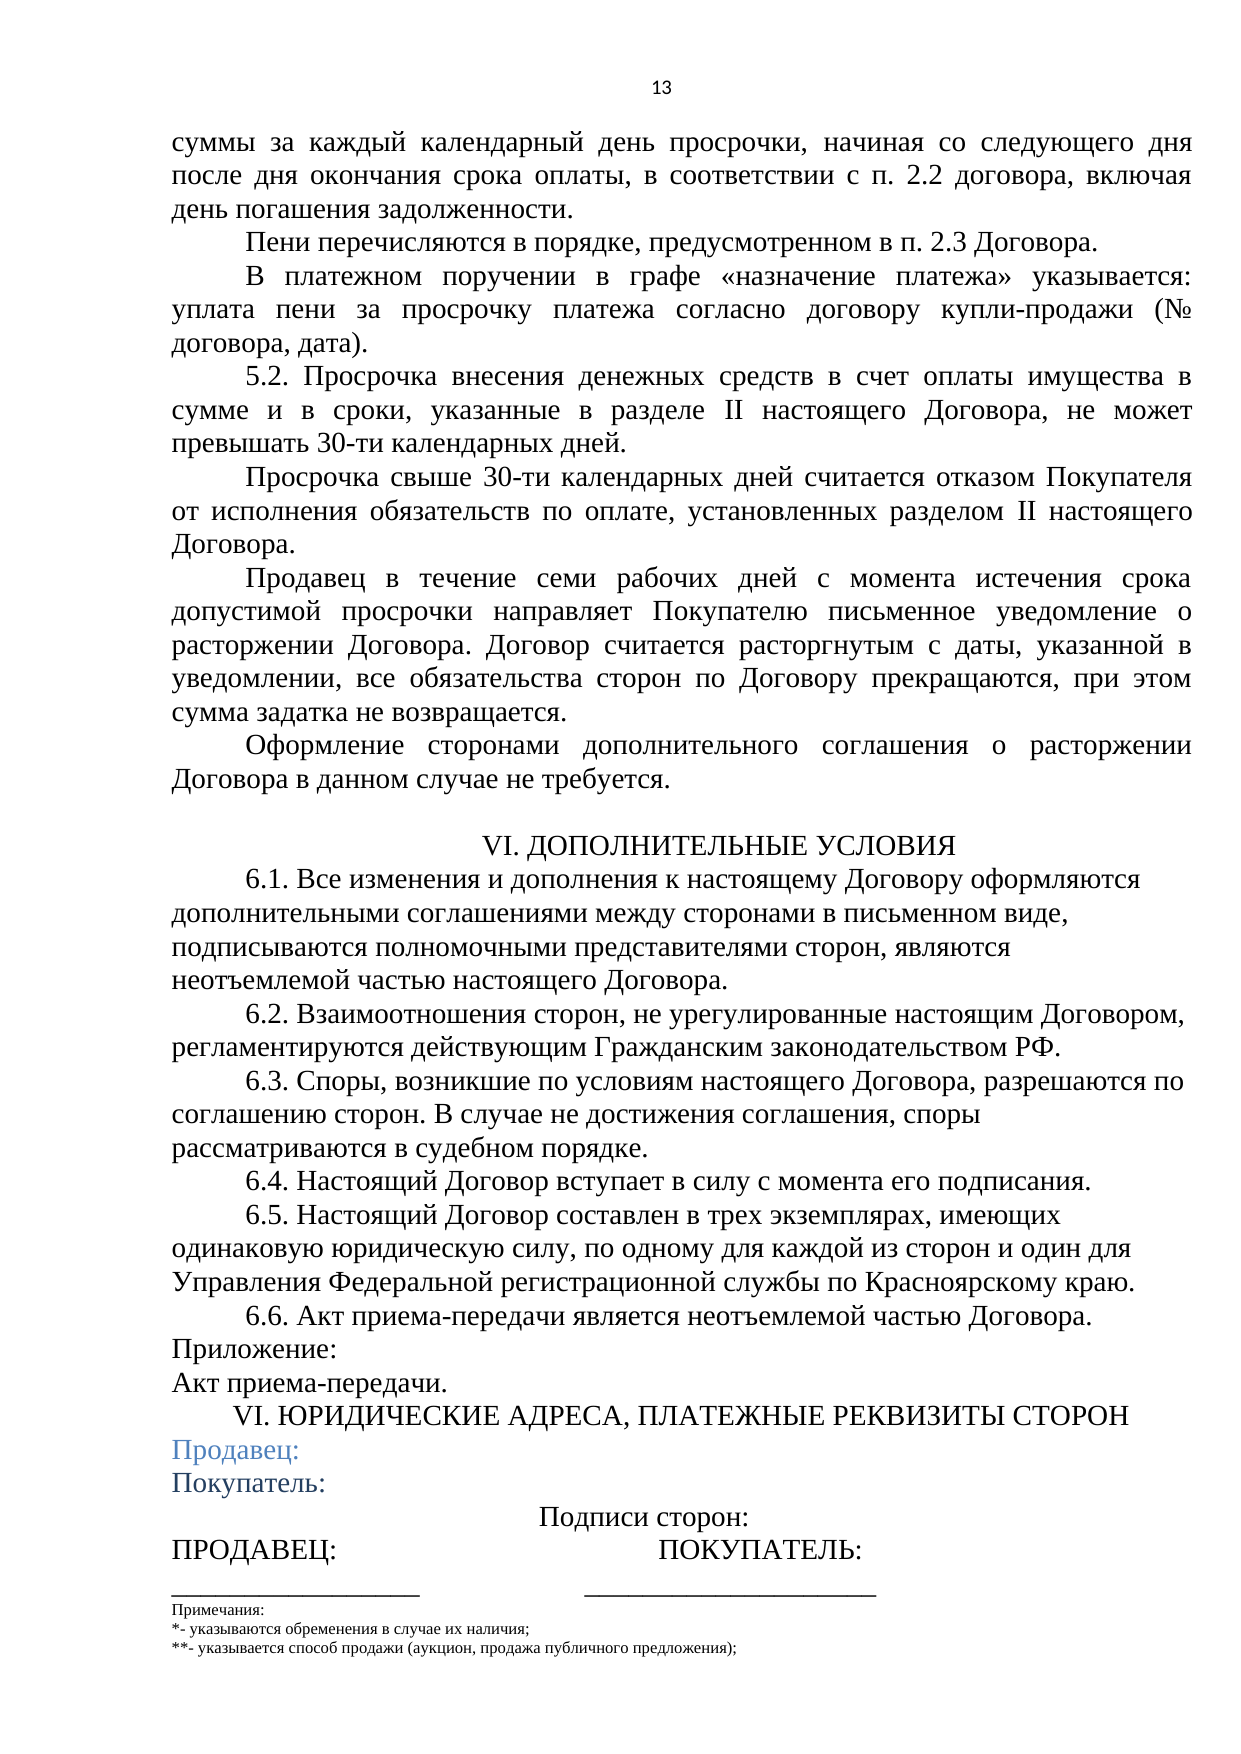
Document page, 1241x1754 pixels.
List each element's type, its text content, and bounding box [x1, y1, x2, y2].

text Акт приема-передачи. [171, 1365, 1193, 1398]
text Приложение: [171, 1331, 1193, 1365]
text VI. ЮРИДИЧЕСКИЕ АДРЕСА, ПЛАТЕЖНЫЕ РЕКВИЗИТЫ СТОРОН [171, 1398, 1191, 1432]
text **- указывается способ продажи (аукцион, продажа публичного предложения); [171, 1638, 1190, 1657]
text Продавец в течение семи рабочих дней с момента истечения срока допустимой просрочки направляет Покупателю письменное уведомление о расторжении Договора. Договор считается расторгнутым с даты, указанной в уведомлении, все обязательства сторон по Договору прекращаются, при этом сумма задатка не возвращается. [171, 560, 1193, 727]
text 5.2. Просрочка внесения денежных средств в счет оплаты имущества в сумме и в сроки, указанные в разделе II настоящего Договора, не может превышать 30-ти календарных дней. [171, 358, 1193, 459]
text ПРОДАВЕЦ: ПОКУПАТЕЛЬ: [171, 1532, 1190, 1566]
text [171, 124, 1193, 224]
text Подписи сторон: [98, 1499, 1190, 1532]
text VI. ДОПОЛНИТЕЛЬНЫЕ УСЛОВИЯ [171, 828, 1193, 862]
subtitle Продавец: [171, 1432, 1190, 1465]
text 6.6. Акт приема-передачи является неотъемлемой частью Договора. [171, 1298, 1193, 1331]
text *- указываются обременения в случае их наличия; [171, 1619, 1190, 1638]
text Примечания: [171, 1599, 1190, 1619]
text 6.2. Взаимоотношения сторон, не урегулированные настоящим Договором, регламентируются действующим Гражданским законодательством РФ. [171, 996, 1193, 1063]
text Просрочка свыше 30-ти календарных дней считается отказом Покупателя от исполнения обязательств по оплате, установленных разделом II настоящего Договора. [171, 459, 1193, 560]
text 6.5. Настоящий Договор составлен в трех экземплярах, имеющих одинаковую юридическую силу, по одному для каждой из сторон и один для Управления Федеральной регистрационной службы по Красноярскому краю. [171, 1197, 1193, 1298]
text 6.4. Настоящий Договор вступает в силу с момента его подписания. [171, 1163, 1193, 1197]
text Пени перечисляются в порядке, предусмотренном в п. 2.3 Договора. [171, 224, 1193, 258]
text 6.3. Споры, возникшие по условиям настоящего Договора, разрешаются по соглашению сторон. В случае не достижения соглашения, споры рассматриваются в судебном порядке. [171, 1063, 1193, 1163]
text _________________ ____________________ [171, 1566, 1190, 1599]
text 6.1. Все изменения и дополнения к настоящему Договору оформляются дополнительными соглашениями между сторонами в письменном виде, подписываются полномочными представителями сторон, являются неотъемлемой частью настоящего Договора. [171, 862, 1193, 996]
subtitle Покупатель: [171, 1465, 1190, 1499]
text Оформление сторонами дополнительного соглашения о расторжении Договора в данном случае не требуется. [171, 727, 1193, 794]
text В платежном поручении в графе «назначение платежа» указывается: уплата пени за просрочку платежа согласно договору купли-продажи (№ договора, дата). [171, 258, 1193, 358]
